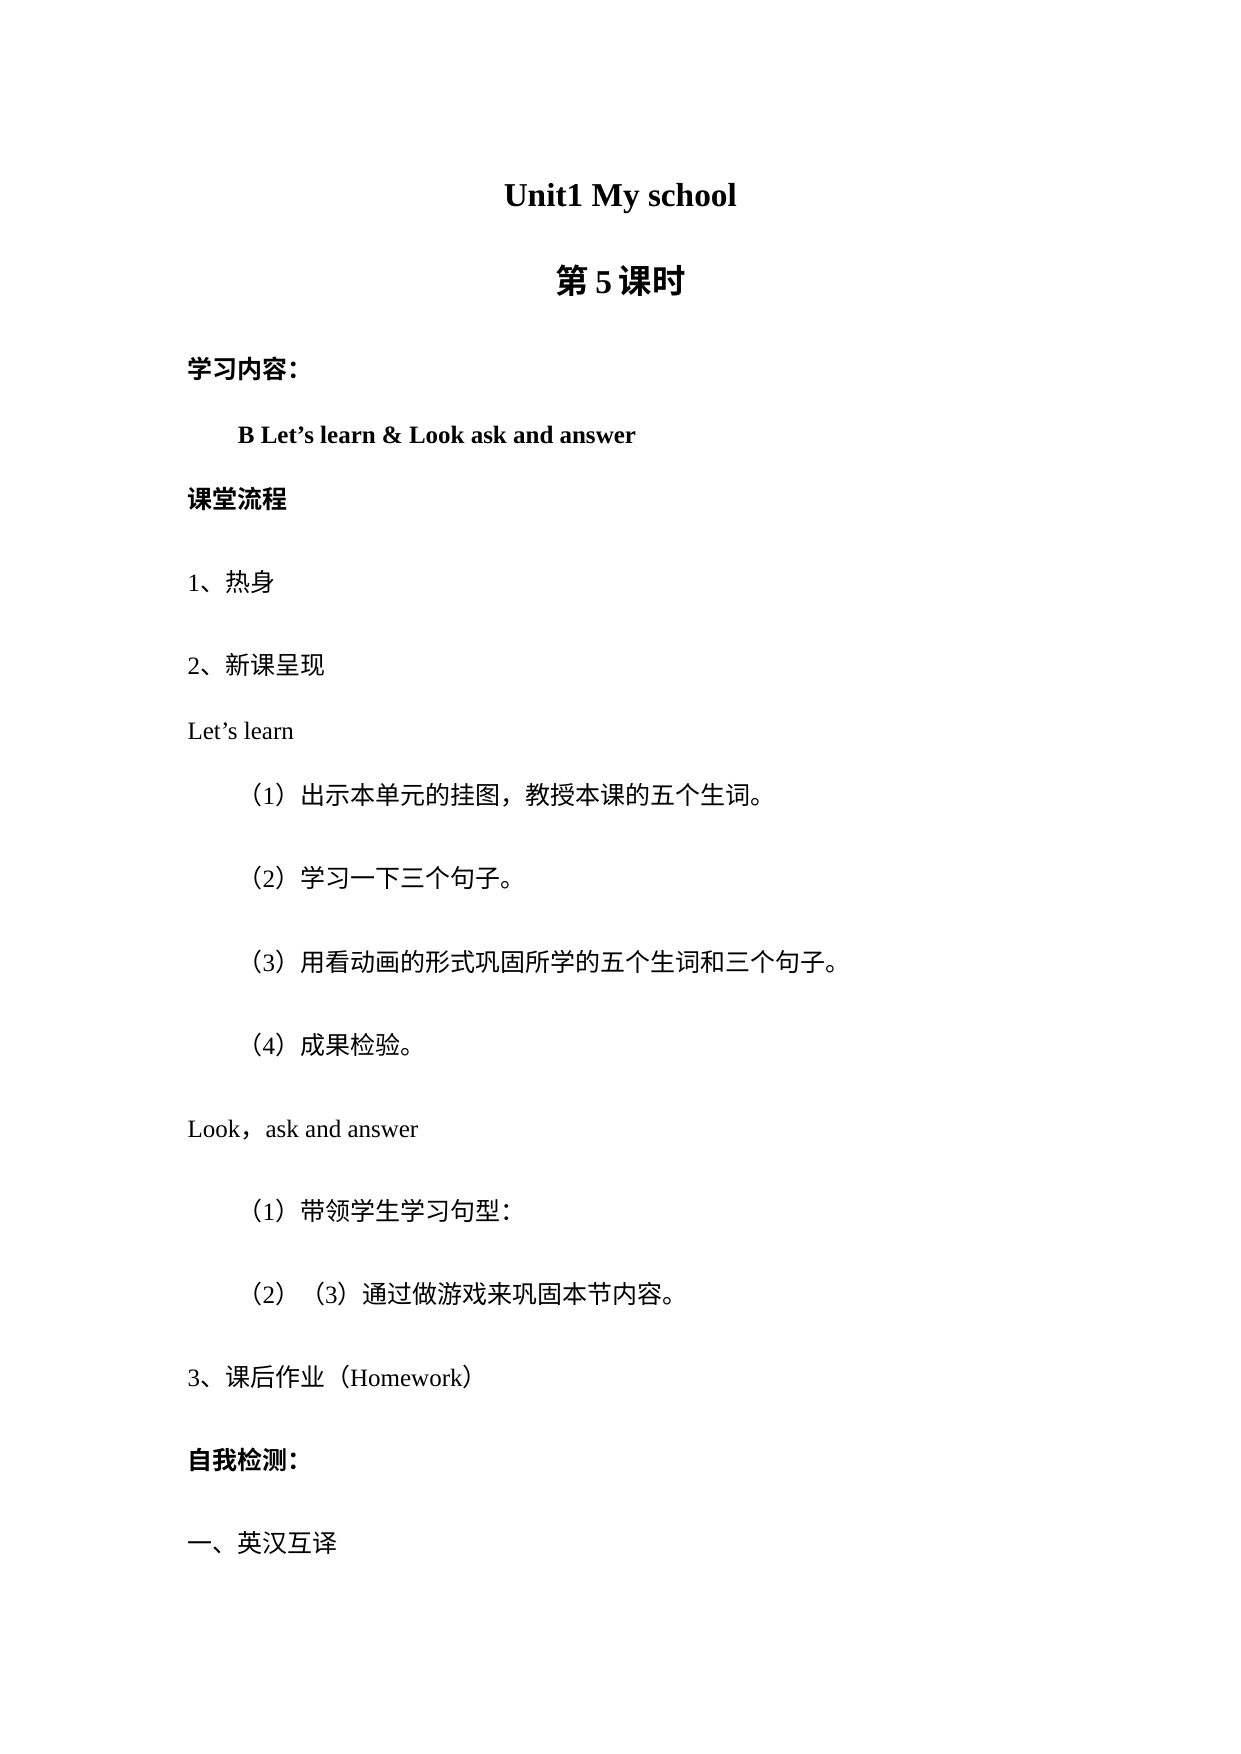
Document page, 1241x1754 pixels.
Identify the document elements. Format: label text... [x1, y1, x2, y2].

text （3）用看动画的形式巩固所学的五个生词和三个句子。 [187, 928, 1053, 993]
text 第5课时 [187, 246, 1053, 311]
text （4）成果检验。 [187, 1011, 1053, 1076]
text 1、热身 [187, 548, 1053, 613]
text （2）学习一下三个句子。 [187, 844, 1053, 909]
text Let’s learn [187, 714, 1053, 747]
text 课堂流程 [187, 465, 1053, 530]
text （2）（3）通过做游戏来巩固本节内容。 [187, 1260, 1053, 1325]
text Unit1 My school [187, 162, 1053, 227]
text 学习内容： [187, 335, 1053, 400]
text 2、新课呈现 [187, 631, 1053, 696]
text B Let’s learn & Look ask and answer [187, 418, 1053, 451]
text 一、英汉互译 [187, 1509, 1053, 1574]
text （1）带领学生学习句型： [187, 1177, 1053, 1242]
text 3、课后作业（Homework） [187, 1343, 1053, 1408]
text 自我检测： [187, 1426, 1053, 1491]
text （1）出示本单元的挂图，教授本课的五个生词。 [187, 761, 1053, 826]
text Look，ask and answer [187, 1094, 1053, 1159]
